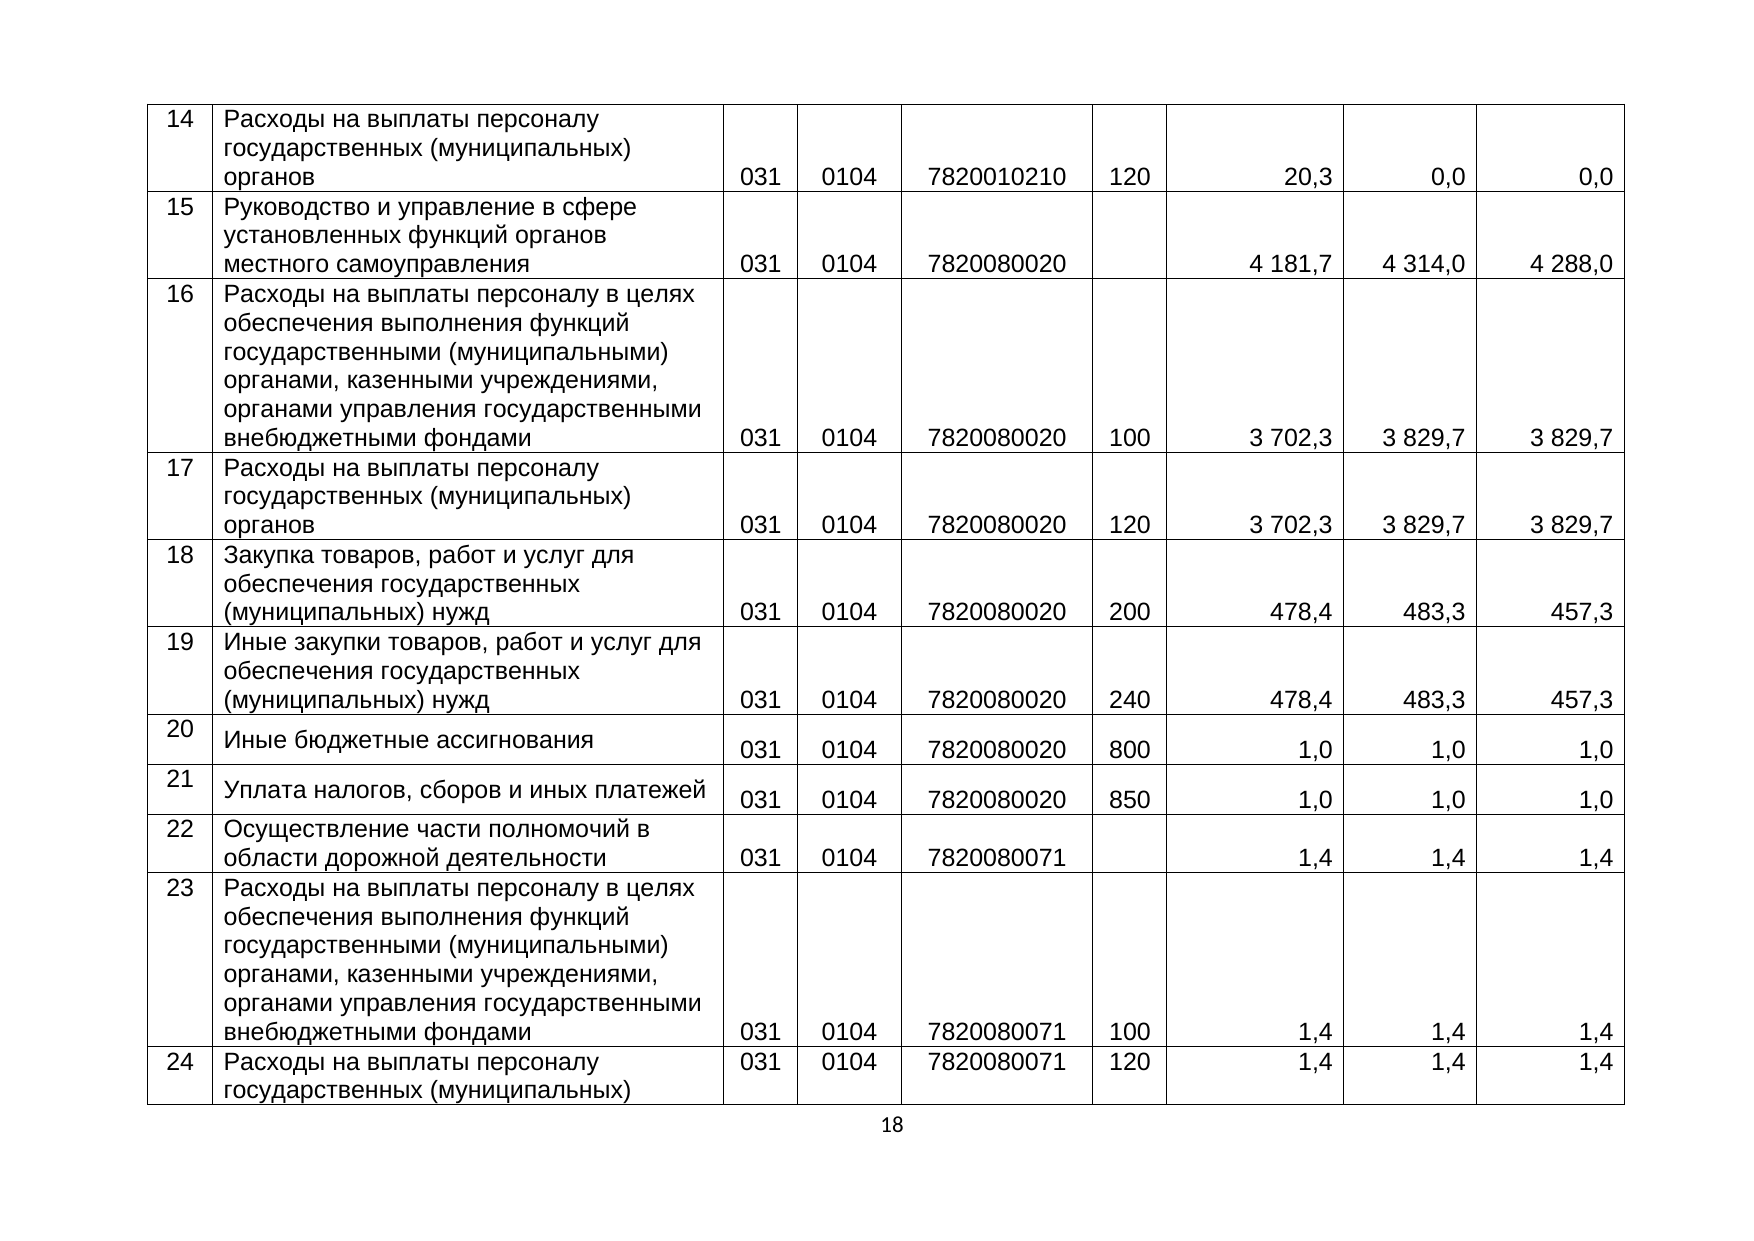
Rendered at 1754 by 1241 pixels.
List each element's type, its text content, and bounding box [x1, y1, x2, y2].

table_cell Закупка товаров, работ и услуг для обеспечения государственных (муниципальных) нужд [213, 540, 723, 626]
table_cell 100 [1093, 279, 1166, 452]
table_cell 0,0 [1477, 105, 1624, 191]
table_cell 1,4 [1477, 1047, 1624, 1104]
table_cell 483,3 [1344, 627, 1476, 713]
table_cell 031 [724, 540, 797, 626]
table_cell 1,4 [1167, 873, 1343, 1046]
table_cell 0104 [798, 192, 901, 278]
table_cell 16 [148, 279, 212, 452]
table_cell 0104 [798, 765, 901, 813]
table_cell 4 314,0 [1344, 192, 1476, 278]
table_cell 18 [148, 540, 212, 626]
table_cell 800 [1093, 715, 1166, 763]
table_cell 200 [1093, 540, 1166, 626]
table_cell 1,0 [1344, 715, 1476, 763]
table_cell 14 [148, 105, 212, 191]
table_cell 1,0 [1167, 715, 1343, 763]
table_cell 4 288,0 [1477, 192, 1624, 278]
table_cell 0104 [798, 540, 901, 626]
table_cell 0104 [798, 815, 901, 872]
table_cell 24 [148, 1047, 212, 1104]
table_cell 0104 [798, 627, 901, 713]
table_cell 3 829,7 [1344, 279, 1476, 452]
table_cell 457,3 [1477, 540, 1624, 626]
table_cell 031 [724, 105, 797, 191]
table_cell 483,3 [1344, 540, 1476, 626]
table_cell 0104 [798, 715, 901, 763]
table_cell 0104 [798, 1047, 901, 1104]
table_cell 1,0 [1344, 765, 1476, 813]
table_cell 20,3 [1167, 105, 1343, 191]
table_cell 7820080020 [902, 715, 1092, 763]
table_cell 3 702,3 [1167, 453, 1343, 539]
table_cell 21 [148, 765, 212, 813]
table_cell 1,4 [1344, 873, 1476, 1046]
table_cell 031 [724, 873, 797, 1046]
table_cell Расходы на выплаты персоналу государственных (муниципальных) органов [213, 105, 723, 191]
table_cell 3 829,7 [1344, 453, 1476, 539]
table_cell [213, 1047, 723, 1104]
table_cell 1,0 [1477, 715, 1624, 763]
table_cell 120 [1093, 105, 1166, 191]
table_cell 031 [724, 715, 797, 763]
table_cell 7820080020 [902, 627, 1092, 713]
table_cell 22 [148, 815, 212, 872]
table_cell Расходы на выплаты персоналу государственных (муниципальных) органов [213, 453, 723, 539]
table_cell 031 [724, 453, 797, 539]
table_cell 7820080020 [902, 279, 1092, 452]
table_cell 7820080020 [902, 540, 1092, 626]
table_cell 031 [724, 815, 797, 872]
table_cell 7820080071 [902, 1047, 1092, 1104]
table_cell Иные закупки товаров, работ и услуг для обеспечения государственных (муниципальных) нужд [213, 627, 723, 713]
table_cell 100 [1093, 873, 1166, 1046]
table_cell 7820080071 [902, 873, 1092, 1046]
table_cell 0104 [798, 279, 901, 452]
table_cell 0104 [798, 453, 901, 539]
table_cell Руководство и управление в сфере установленных функций органов местного самоуправления [213, 192, 723, 278]
table_cell 20 [148, 715, 212, 763]
table_cell 3 829,7 [1477, 279, 1624, 452]
table_cell 1,4 [1477, 873, 1624, 1046]
table_cell 15 [148, 192, 212, 278]
table_cell 7820010210 [902, 105, 1092, 191]
table_cell 19 [148, 627, 212, 713]
table_cell 031 [724, 192, 797, 278]
table_cell 0104 [798, 873, 901, 1046]
table_cell 7820080071 [902, 815, 1092, 872]
table_cell 031 [724, 765, 797, 813]
table_cell 850 [1093, 765, 1166, 813]
table_cell [1093, 815, 1166, 872]
table_cell 1,0 [1477, 765, 1624, 813]
table_cell 7820080020 [902, 453, 1092, 539]
table_cell 1,4 [1344, 815, 1476, 872]
table_cell 4 181,7 [1167, 192, 1343, 278]
table_cell 478,4 [1167, 540, 1343, 626]
table_cell 1,4 [1167, 815, 1343, 872]
table_cell 1,4 [1167, 1047, 1343, 1104]
table_cell 031 [724, 279, 797, 452]
table_cell 478,4 [1167, 627, 1343, 713]
table_cell 3 829,7 [1477, 453, 1624, 539]
table_cell 457,3 [1477, 627, 1624, 713]
table_cell 120 [1093, 453, 1166, 539]
table_cell [1093, 192, 1166, 278]
table_cell 17 [148, 453, 212, 539]
table_cell 23 [148, 873, 212, 1046]
table_cell Осуществление части полномочий в области дорожной деятельности [213, 815, 723, 872]
table_cell Уплата налогов, сборов и иных платежей [213, 765, 723, 813]
table_cell 120 [1093, 1047, 1166, 1104]
table_cell 1,4 [1344, 1047, 1476, 1104]
table_cell 0,0 [1344, 105, 1476, 191]
table_cell 031 [724, 1047, 797, 1104]
table_cell Иные бюджетные ассигнования [213, 715, 723, 763]
table_cell 1,0 [1167, 765, 1343, 813]
table_cell 031 [724, 627, 797, 713]
table_cell 3 702,3 [1167, 279, 1343, 452]
table_cell 7820080020 [902, 765, 1092, 813]
table_cell 7820080020 [902, 192, 1092, 278]
table_cell 0104 [798, 105, 901, 191]
table_cell 240 [1093, 627, 1166, 713]
table_cell 1,4 [1477, 815, 1624, 872]
